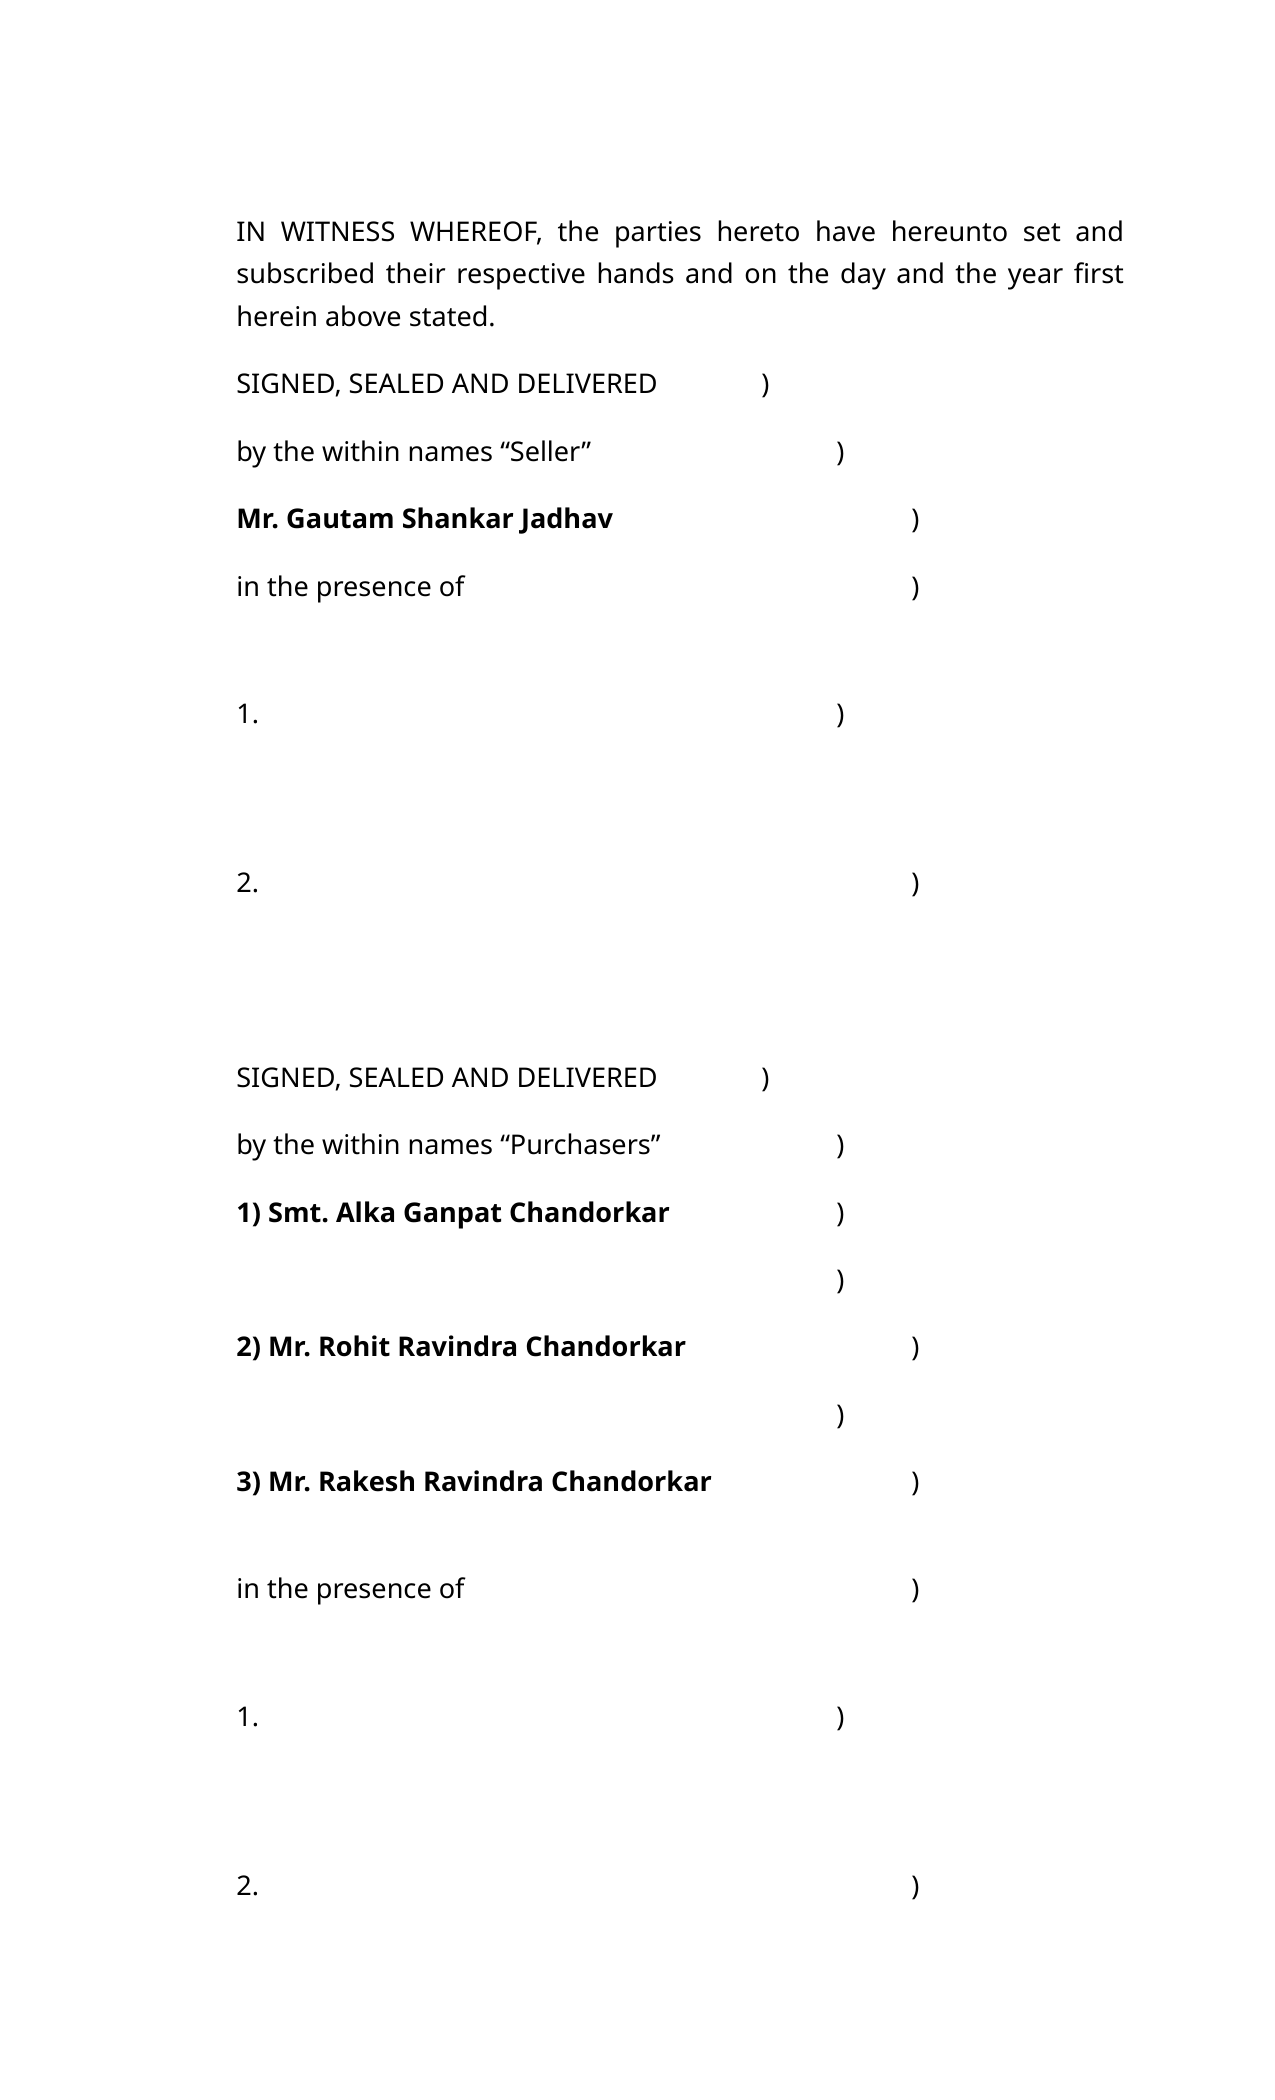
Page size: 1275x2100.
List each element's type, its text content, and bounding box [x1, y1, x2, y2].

text by the within names “Purchasers” ) [236, 1126, 1125, 1163]
list 1. ) [236, 1697, 1125, 1734]
list 2. ) [236, 864, 1125, 901]
list in the presence of ) [236, 567, 1125, 604]
text ) [236, 1395, 1125, 1432]
text 1) Smt. Alka Ganpat Chandorkar ) [236, 1193, 1125, 1230]
text Mr. Gautam Shankar Jadhav ) [236, 499, 1125, 536]
text 3) Mr. Rakesh Ravindra Chandorkar ) [236, 1463, 1125, 1499]
text SIGNED, SEALED AND DELIVERED ) [236, 365, 1125, 402]
list 1. ) [236, 694, 1125, 731]
text SIGNED, SEALED AND DELIVERED ) [236, 1058, 1125, 1095]
list 2. ) [236, 1867, 1125, 1903]
text IN WITNESS WHEREOF, the parties hereto have hereunto set and subscribed their respective hands and on the day and the year first herein above stated. [236, 213, 1125, 334]
text 2) Mr. Rohit Ravindra Chandorkar ) [236, 1328, 1125, 1365]
text by the within names “Seller” ) [236, 432, 1125, 469]
text ) [236, 1261, 1125, 1297]
list in the presence of ) [236, 1570, 1125, 1607]
